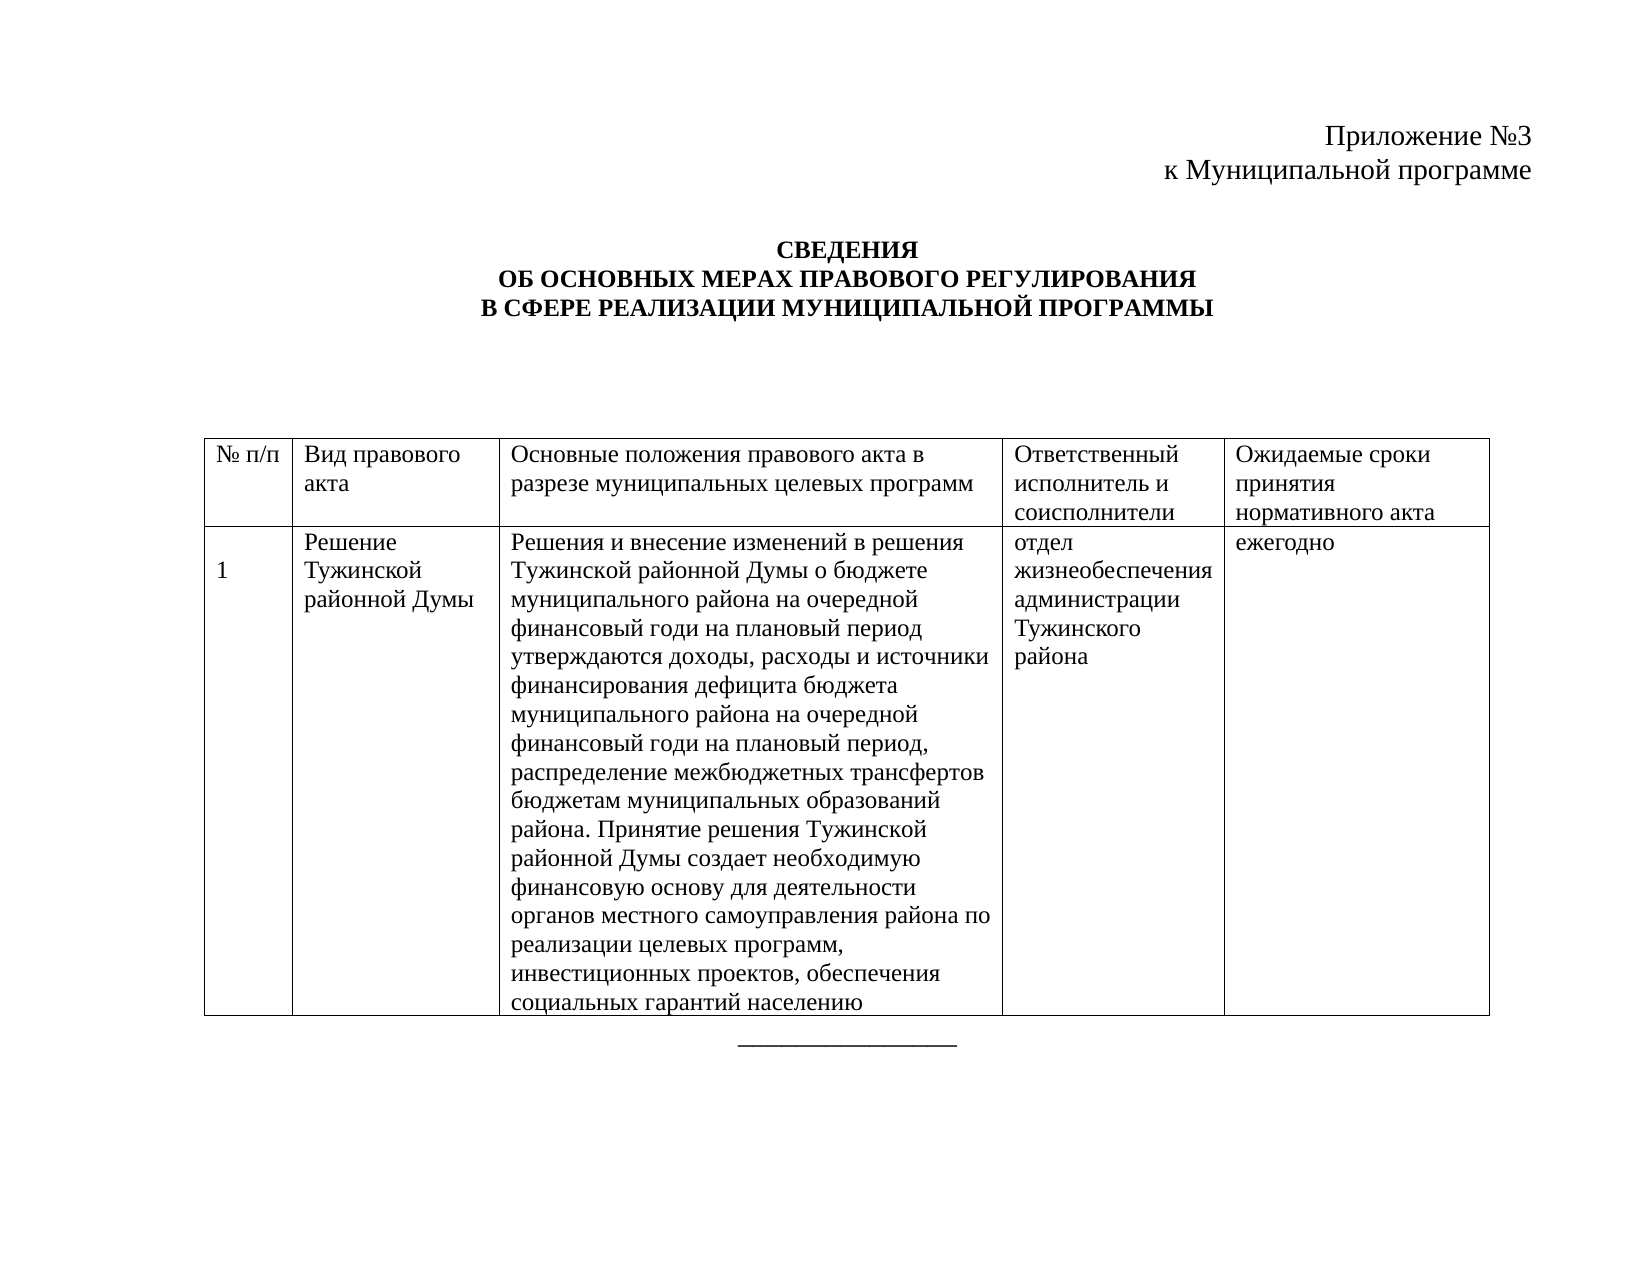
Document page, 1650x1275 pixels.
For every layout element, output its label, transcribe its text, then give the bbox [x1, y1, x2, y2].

text Приложение №3 [162, 118, 1532, 152]
text ОБ ОСНОВНЫХ МЕРАХ ПРАВОВОГО РЕГУЛИРОВАНИЯ [162, 264, 1532, 293]
table_cell Решение Тужинской районной Думы [293, 527, 499, 1015]
text В СФЕРЕ РЕАЛИЗАЦИИ МУНИЦИПАЛЬНОЙ ПРОГРАММЫ [162, 293, 1532, 322]
table_header Ответственный исполнитель и соисполнители [1003, 439, 1224, 526]
table_cell отдел жизнеобеспечения администрации Тужинского района [1003, 527, 1224, 1015]
table_header Вид правового акта [293, 439, 499, 526]
text _______________ [162, 419, 1532, 1050]
table_header № п/п [205, 439, 292, 526]
text СВЕДЕНИЯ [162, 235, 1532, 264]
text к Муниципальной программе [162, 152, 1532, 185]
table_cell ежегодно [1225, 527, 1489, 1015]
table_cell 1 [205, 527, 292, 1015]
table_header Ожидаемые сроки принятия нормативного акта [1225, 439, 1489, 526]
table_cell Решения и внесение изменений в решения Тужинской районной Думы о бюджете муниципального района на очередной финансовый годи на плановый период утверждаются доходы, расходы и источники финансирования дефицита бюджета муниципального района на очередной финансовый годи на плановый период, распределение межбюджетных трансфертов бюджетам муниципальных образований района. Принятие решения Тужинской районной Думы создает необходимую финансовую основу для деятельности органов местного самоуправления района по реализации целевых программ, инвестиционных проектов, обеспечения социальных гарантий населению [500, 527, 1002, 1015]
table_header Основные положения правового акта в разрезе муниципальных целевых программ [500, 439, 1002, 526]
